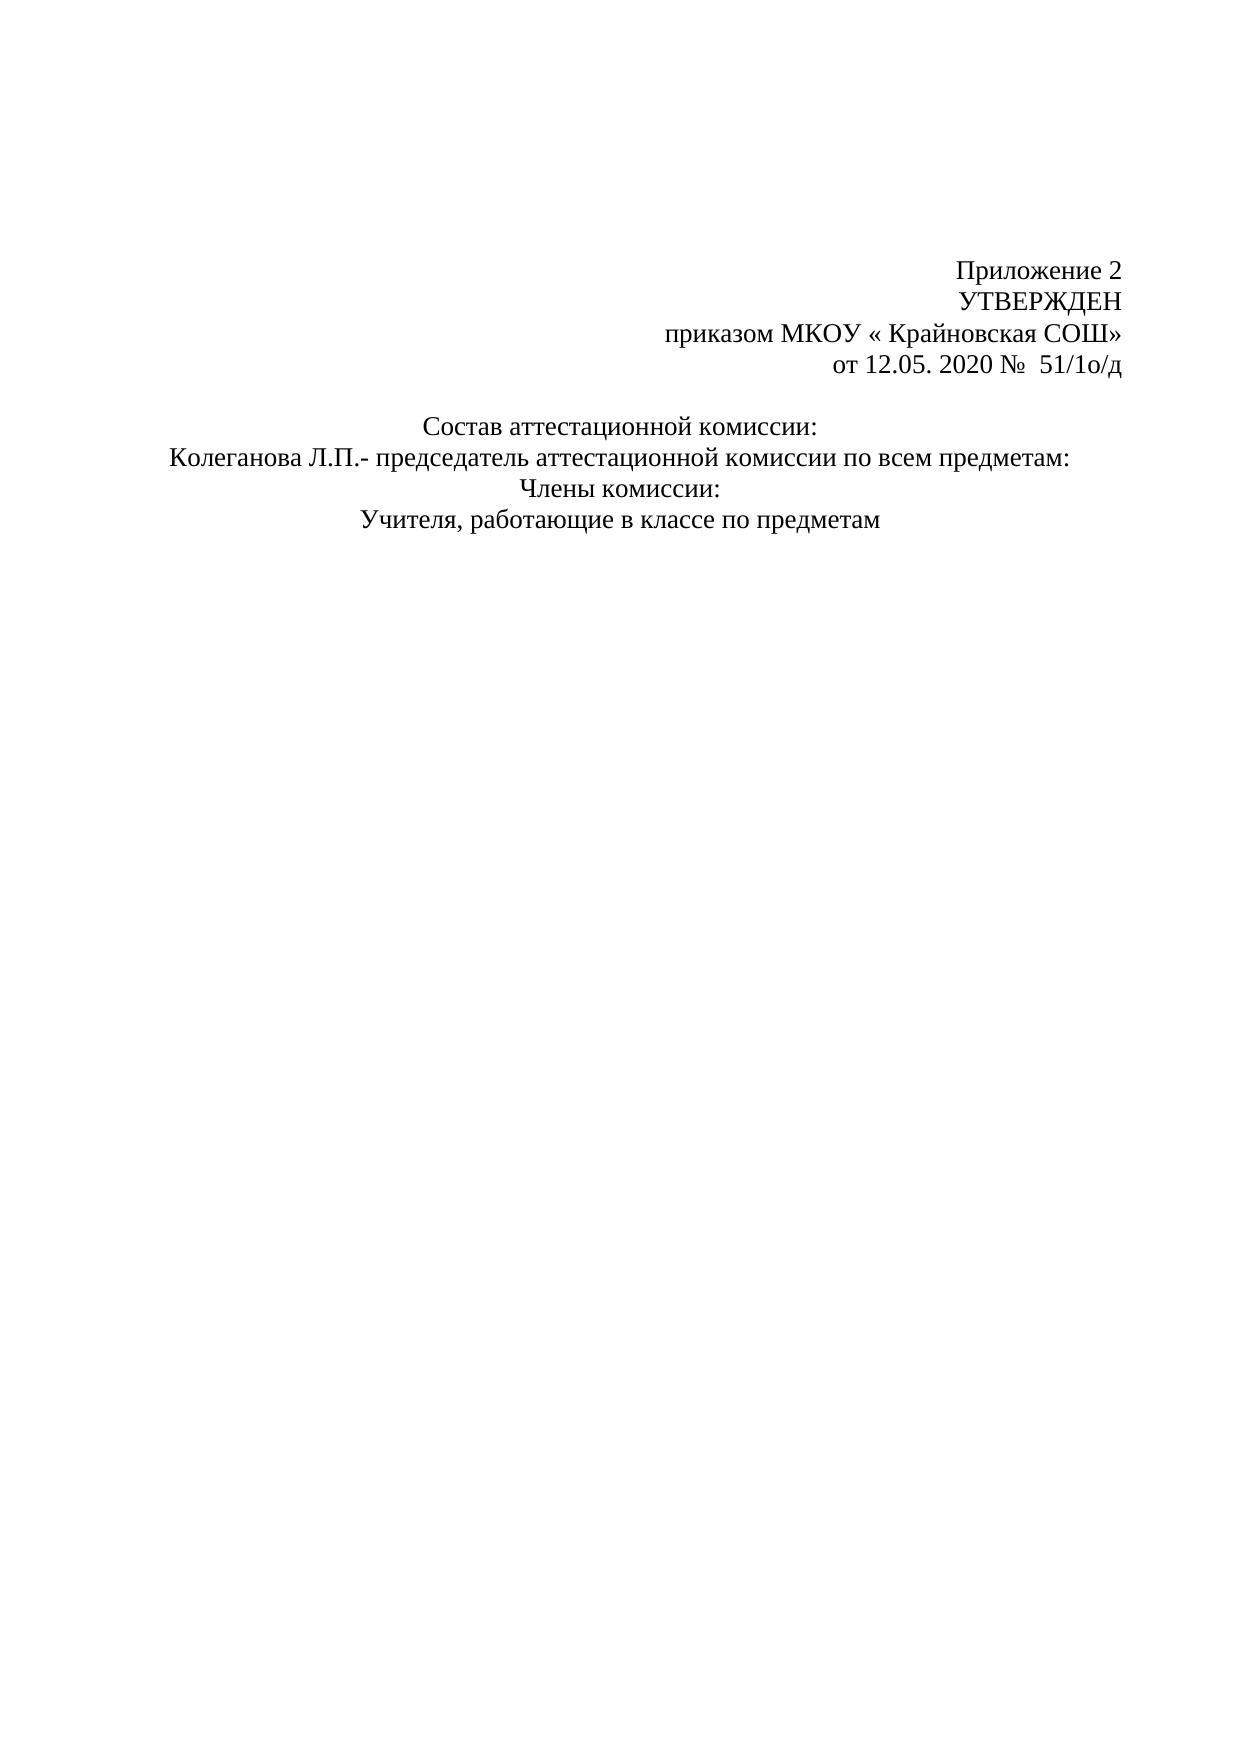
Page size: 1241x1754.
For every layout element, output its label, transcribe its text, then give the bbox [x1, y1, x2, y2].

text приказом МКОУ « Крайновская СОШ» [118, 317, 1122, 348]
text Члены комиссии: [118, 472, 1122, 503]
text УТВЕРЖДЕН [118, 286, 1122, 317]
text Приложение 2 [118, 254, 1122, 286]
text Колеганова Л.П.- председатель аттестационной комиссии по всем предметам: [118, 441, 1122, 472]
text Состав аттестационной комиссии: [118, 410, 1122, 441]
text Учителя, работающие в классе по предметам [118, 503, 1122, 535]
text от 12.05. 2020 № 51/1о/д [118, 348, 1122, 379]
